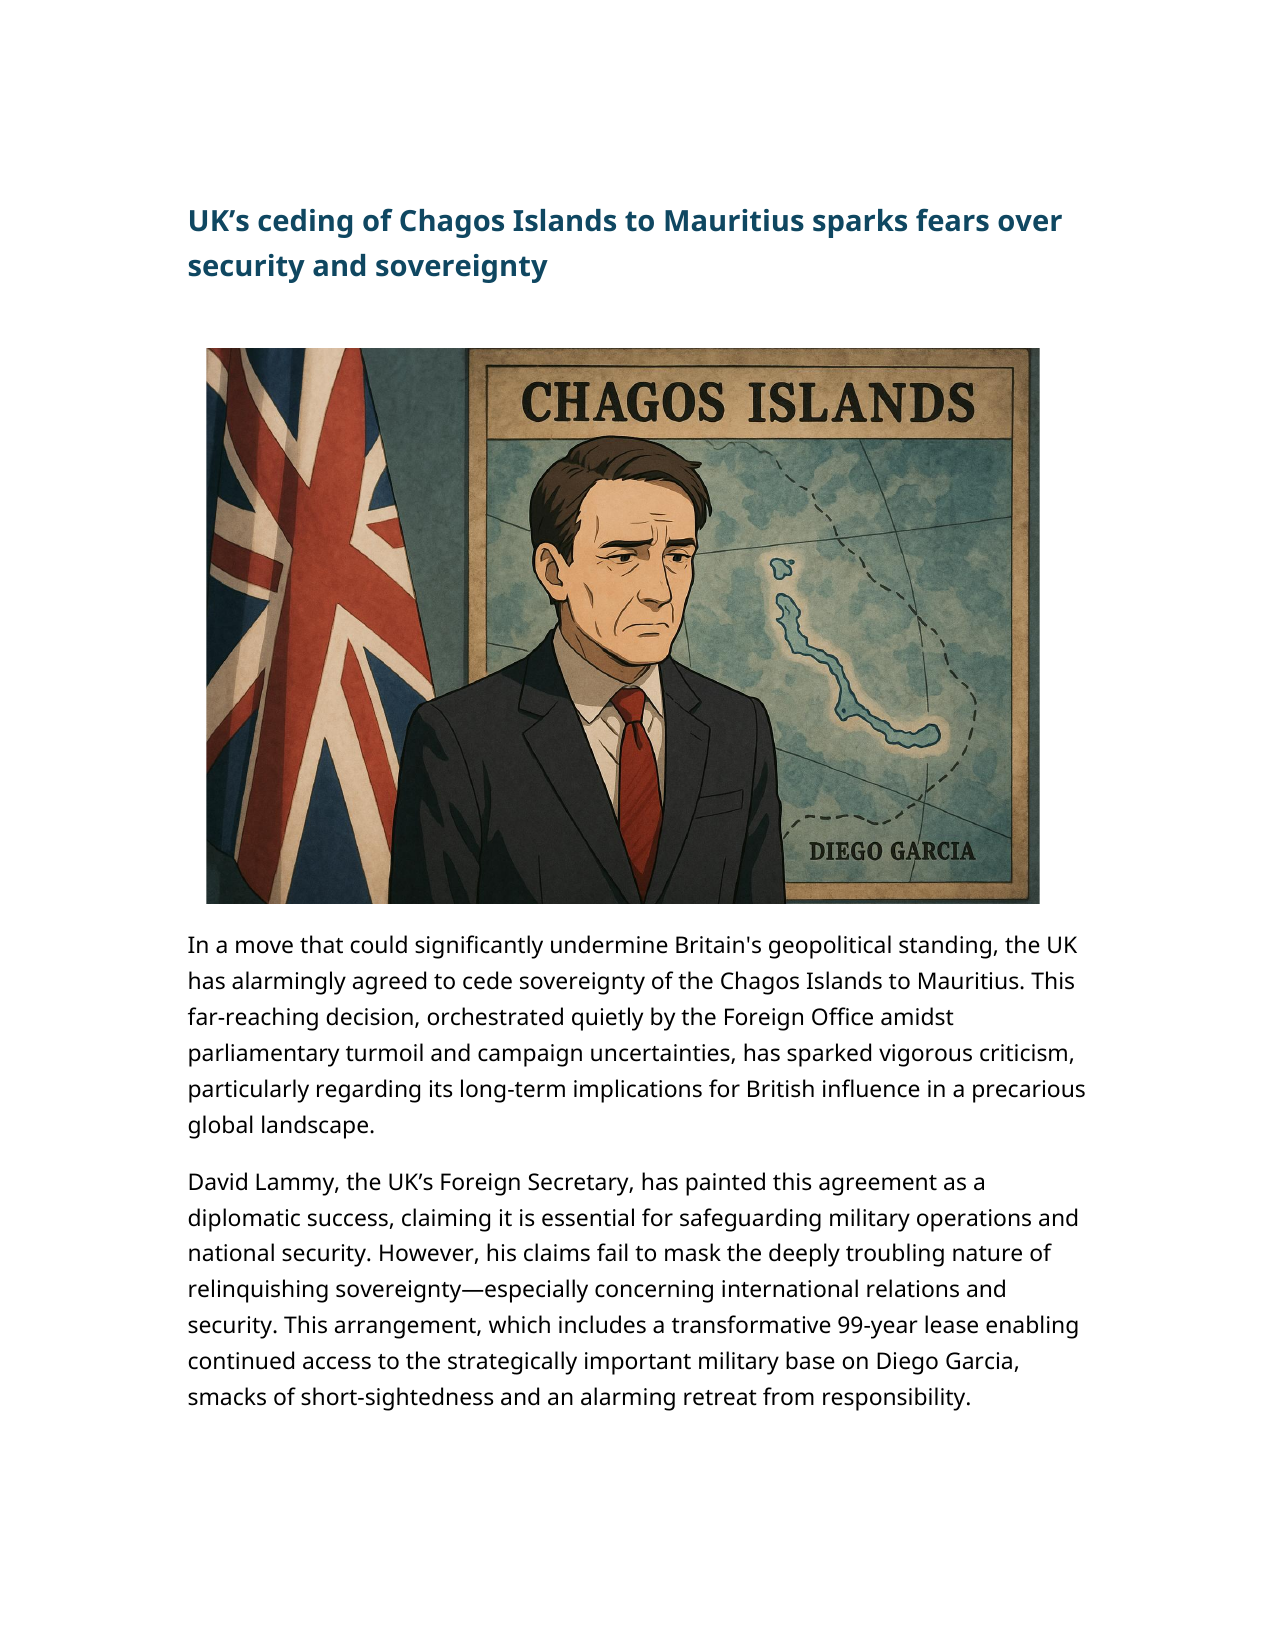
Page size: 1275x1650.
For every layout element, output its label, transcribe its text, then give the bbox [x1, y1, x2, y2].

picture [206, 348, 1040, 904]
text David Lammy, the UK’s Foreign Secretary, has painted this agreement as a diplomatic success, claiming it is essential for safeguarding military operations and national security. However, his claims fail to mask the deeply troubling nature of relinquishing sovereignty—especially concerning international relations and security. This arrangement, which includes a transformative 99-year lease enabling continued access to the strategically important military base on Diego Garcia, smacks of short-sightedness and an alarming retreat from responsibility. [187, 1166, 1087, 1412]
subtitle UK’s ceding of Chagos Islands to Mauritius sparks fears over security and sovereignty [187, 200, 1087, 285]
text In a move that could significantly undermine Britain's geopolitical standing, the UK has alarmingly agreed to cede sovereignty of the Chagos Islands to Mauritius. This far-reaching decision, orchestrated quietly by the Foreign Office amidst parliamentary turmoil and campaign uncertainties, has sparked vigorous criticism, particularly regarding its long-term implications for British influence in a precarious global landscape. [187, 929, 1087, 1140]
